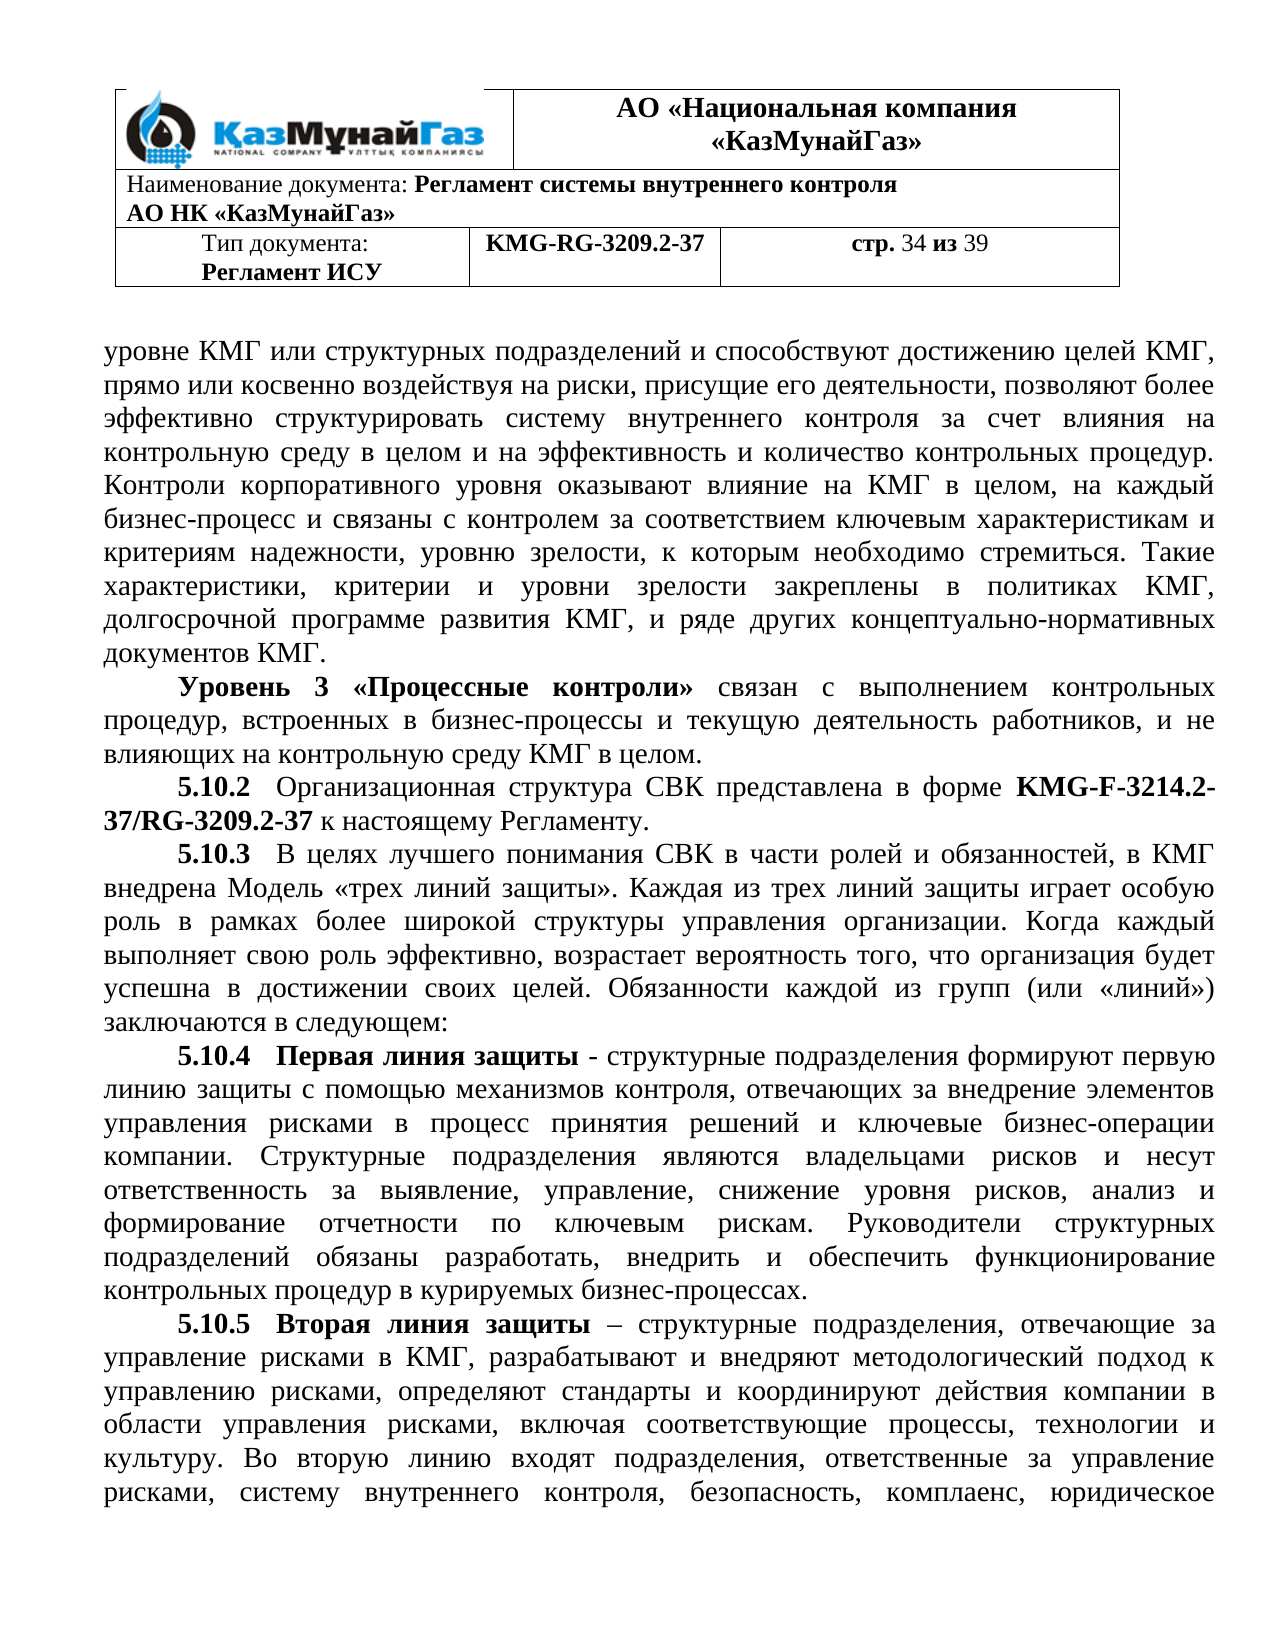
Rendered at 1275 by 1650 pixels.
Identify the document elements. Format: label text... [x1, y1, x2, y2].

subtitle В целях лучшего понимания СВК в части ролей и обязанностей, в КМГ внедрена Модель «трех линий защиты». Каждая из трех линий защиты играет особую роль в рамках более широкой структуры управления организации. Когда каждый выполняет свою роль эффективно, возрастает вероятность того, что организация будет успешна в достижении своих целей. Обязанности каждой из групп (или «линий») заключаются в следующем: [103, 836, 1216, 1038]
picture [126, 89, 484, 169]
subtitle Организационная структура СВК представлена в форме KMG-F-3214.2-37/RG-3209.2-37 к настоящему Регламенту. [103, 769, 1216, 836]
subtitle Первая линия защиты - структурные подразделения формируют первую линию защиты с помощью механизмов контроля, отвечающих за внедрение элементов управления рисками в процесс принятия решений и ключевые бизнес-операции компании. Структурные подразделения являются владельцами рисков и несут ответственность за выявление, управление, снижение уровня рисков, анализ и формирование отчетности по ключевым рискам. Руководители структурных подразделений обязаны разработать, внедрить и обеспечить функционирование контрольных процедур в курируемых бизнес-процессах. [103, 1038, 1216, 1306]
subtitle Уровень 3 «Процессные контроли» связан с выполнением контрольных процедур, встроенных в бизнес-процессы и текущую деятельность работников, и не влияющих на контрольную среду КМГ в целом. [103, 669, 1216, 769]
